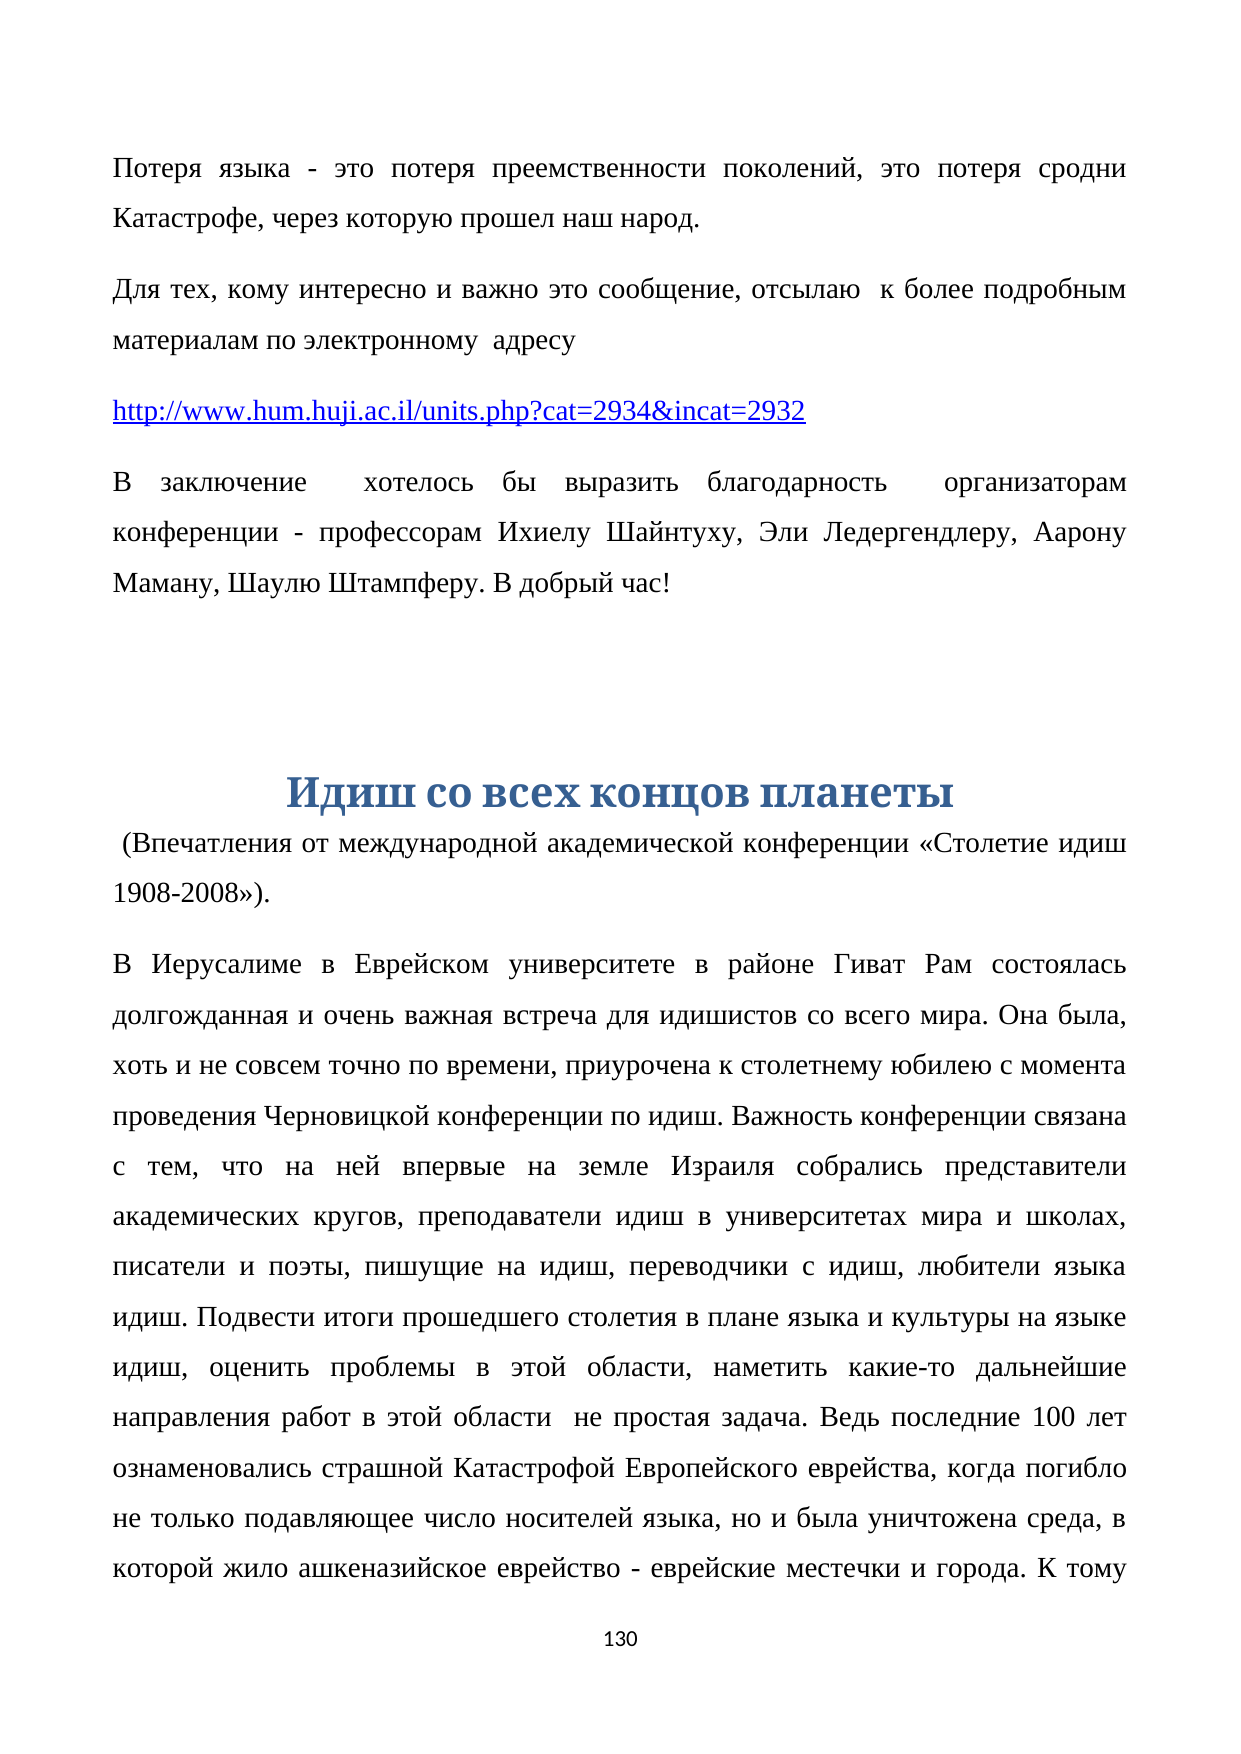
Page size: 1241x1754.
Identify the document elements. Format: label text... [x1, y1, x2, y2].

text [112, 947, 1128, 1584]
text (Впечатления от международной академической конференции «Столетие идиш 1908-2008»). [112, 825, 1128, 909]
text Для тех, кому интересно и важно это сообщение, отсылаю к более подробным материалам по электронному адресу [112, 271, 1128, 355]
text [112, 150, 1128, 234]
subtitle Идиш со всех концов планеты [112, 770, 1128, 818]
text В заключение хотелось бы выразить благодарность организаторам конференции - профессорам Ихиелу Шайнтуху, Эли Ледергендлеру, Аарону Маману, Шаулю Штампферу. В добрый час! [112, 464, 1128, 598]
text http://www.hum.huji.ac.il/units.php?cat=2934&incat=2932 [112, 393, 1128, 426]
